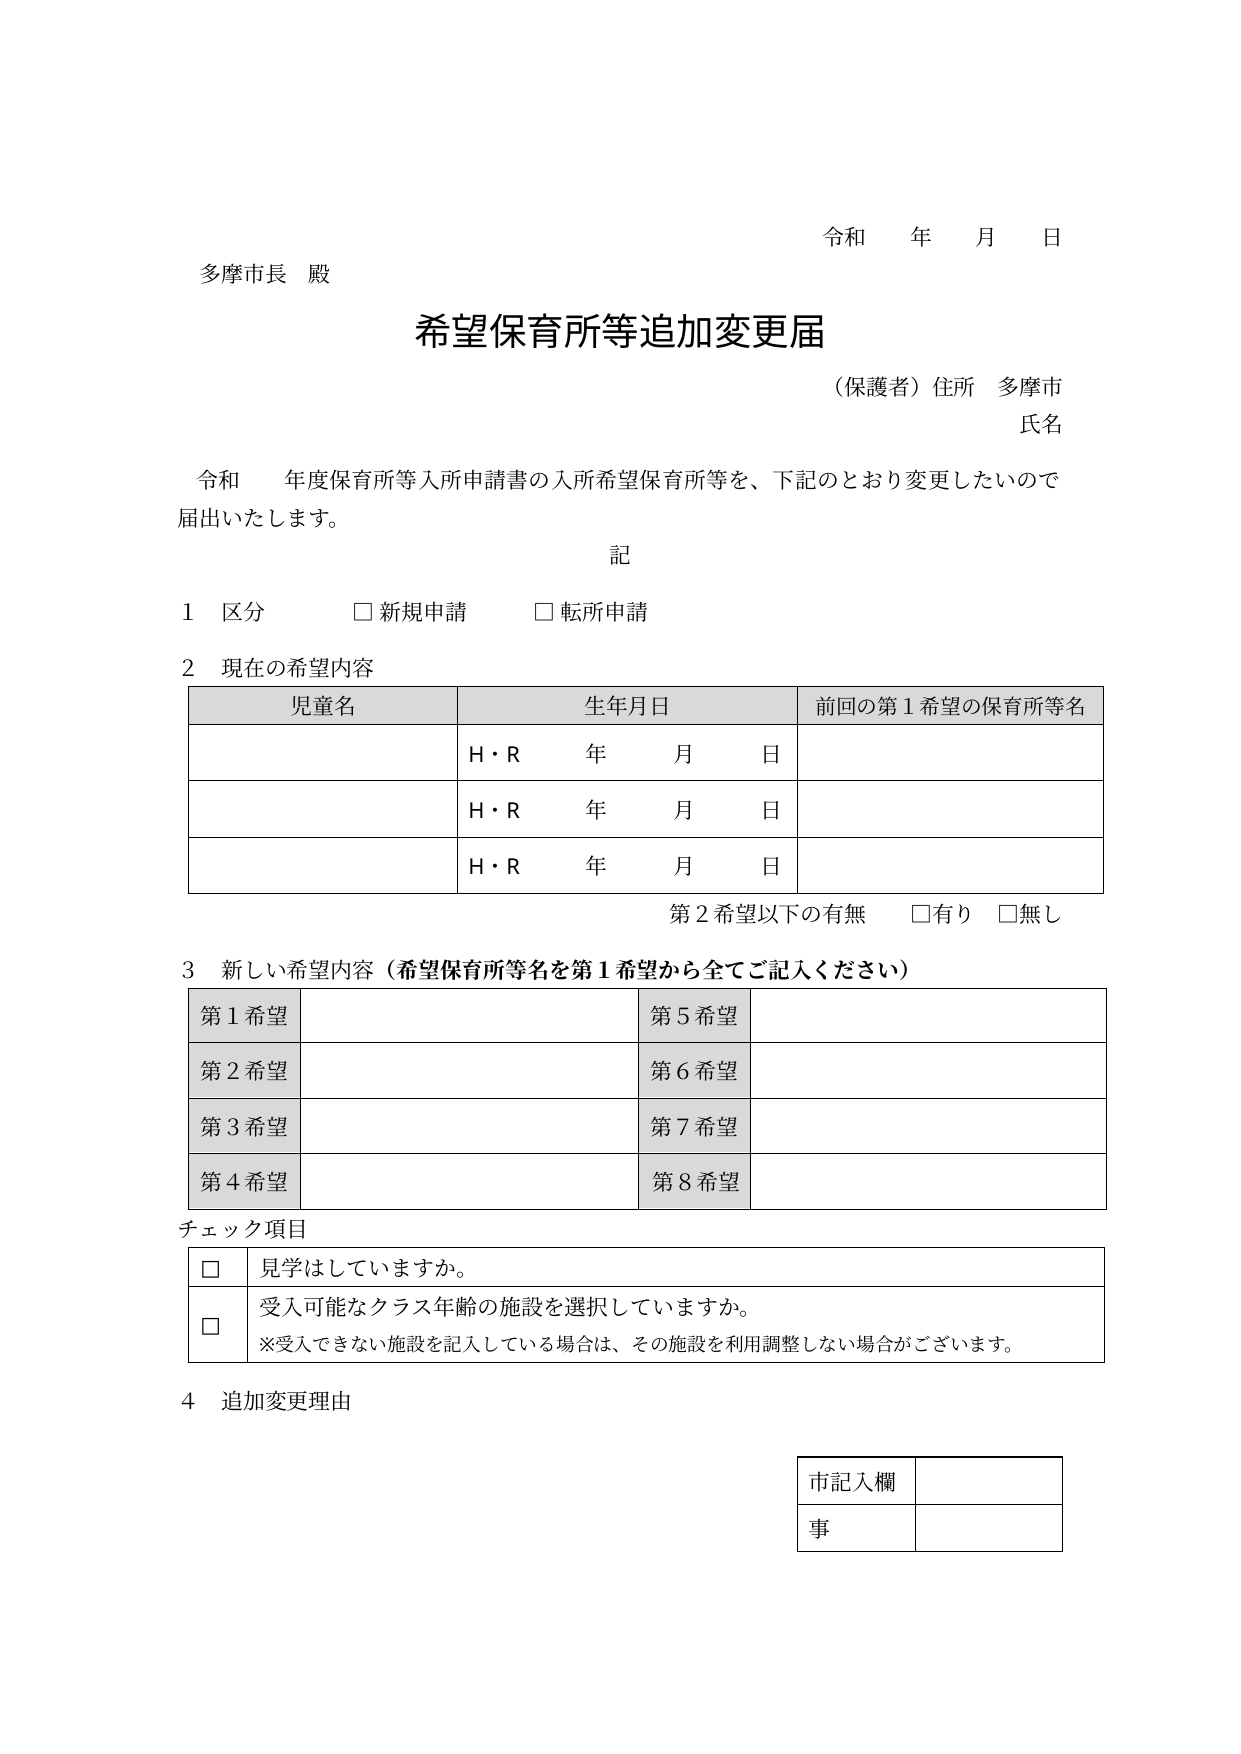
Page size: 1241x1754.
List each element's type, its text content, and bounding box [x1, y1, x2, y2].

table_cell [189, 725, 457, 780]
table_cell [798, 838, 1103, 893]
table_cell 事 [798, 1505, 915, 1551]
table_cell H・R 年 月 日 [458, 781, 797, 837]
table_cell [751, 1099, 1106, 1152]
table_cell [189, 838, 457, 893]
table_cell 第６希望 [639, 1043, 750, 1097]
text １ 区分 □ 新規申請 □ 転所申請 [177, 592, 1063, 629]
text 第２希望以下の有無 □有り □無し [177, 894, 1063, 931]
table_header 市記入欄 [798, 1458, 915, 1504]
text 令和 年度保育所等入所申請書の入所希望保育所等を、下記のとおり変更したいので届出いたします。 [177, 461, 1063, 536]
text チェック項目 [177, 1209, 1063, 1247]
table_cell 第４希望 [189, 1154, 300, 1208]
table_header [301, 989, 638, 1042]
table_header 前回の第１希望の保育所等名 [798, 687, 1103, 724]
text 記 [177, 536, 1063, 573]
table_cell 第２希望 [189, 1043, 300, 1097]
table_header [916, 1458, 1062, 1504]
table_cell 第８希望 [639, 1154, 750, 1208]
table_header 第１希望 [189, 989, 300, 1042]
table_cell [189, 781, 457, 837]
table_cell [751, 1154, 1106, 1208]
table_header [751, 989, 1106, 1042]
table_cell 第７希望 [639, 1099, 750, 1152]
table_header 見学はしていますか。 [248, 1248, 1104, 1286]
table_cell [301, 1043, 638, 1097]
text 令和 年 月 日 [177, 217, 1063, 254]
table_cell [301, 1154, 638, 1208]
table_cell □ [189, 1287, 247, 1362]
table_header □ [189, 1248, 247, 1286]
table_header 第５希望 [639, 989, 750, 1042]
table_cell [798, 725, 1103, 780]
table_header 生年月日 [458, 687, 797, 724]
text 氏名 [177, 404, 1063, 442]
table_header 児童名 [189, 687, 457, 724]
table_cell H・R 年 月 日 [458, 725, 797, 780]
table_cell 受入可能なクラス年齢の施設を選択していますか。 ※受入できない施設を記入している場合は、その施設を利用調整しない場合がございます。 [248, 1287, 1104, 1362]
table_cell H・R 年 月 日 [458, 838, 797, 893]
table_cell [916, 1505, 1062, 1551]
text ３ 新しい希望内容（希望保育所等名を第１希望から全てご記入ください） [177, 950, 1063, 988]
text （保護者）住所 多摩市 [177, 367, 1063, 404]
text ２ 現在の希望内容 [177, 648, 1063, 686]
text ４ 追加変更理由 [177, 1381, 1063, 1419]
table_cell 第３希望 [189, 1099, 300, 1152]
table_cell [751, 1043, 1106, 1097]
table_cell [301, 1099, 638, 1152]
text 多摩市長 殿 [177, 254, 1063, 292]
text 希望保育所等追加変更届 [177, 292, 1063, 367]
table_cell [798, 781, 1103, 837]
